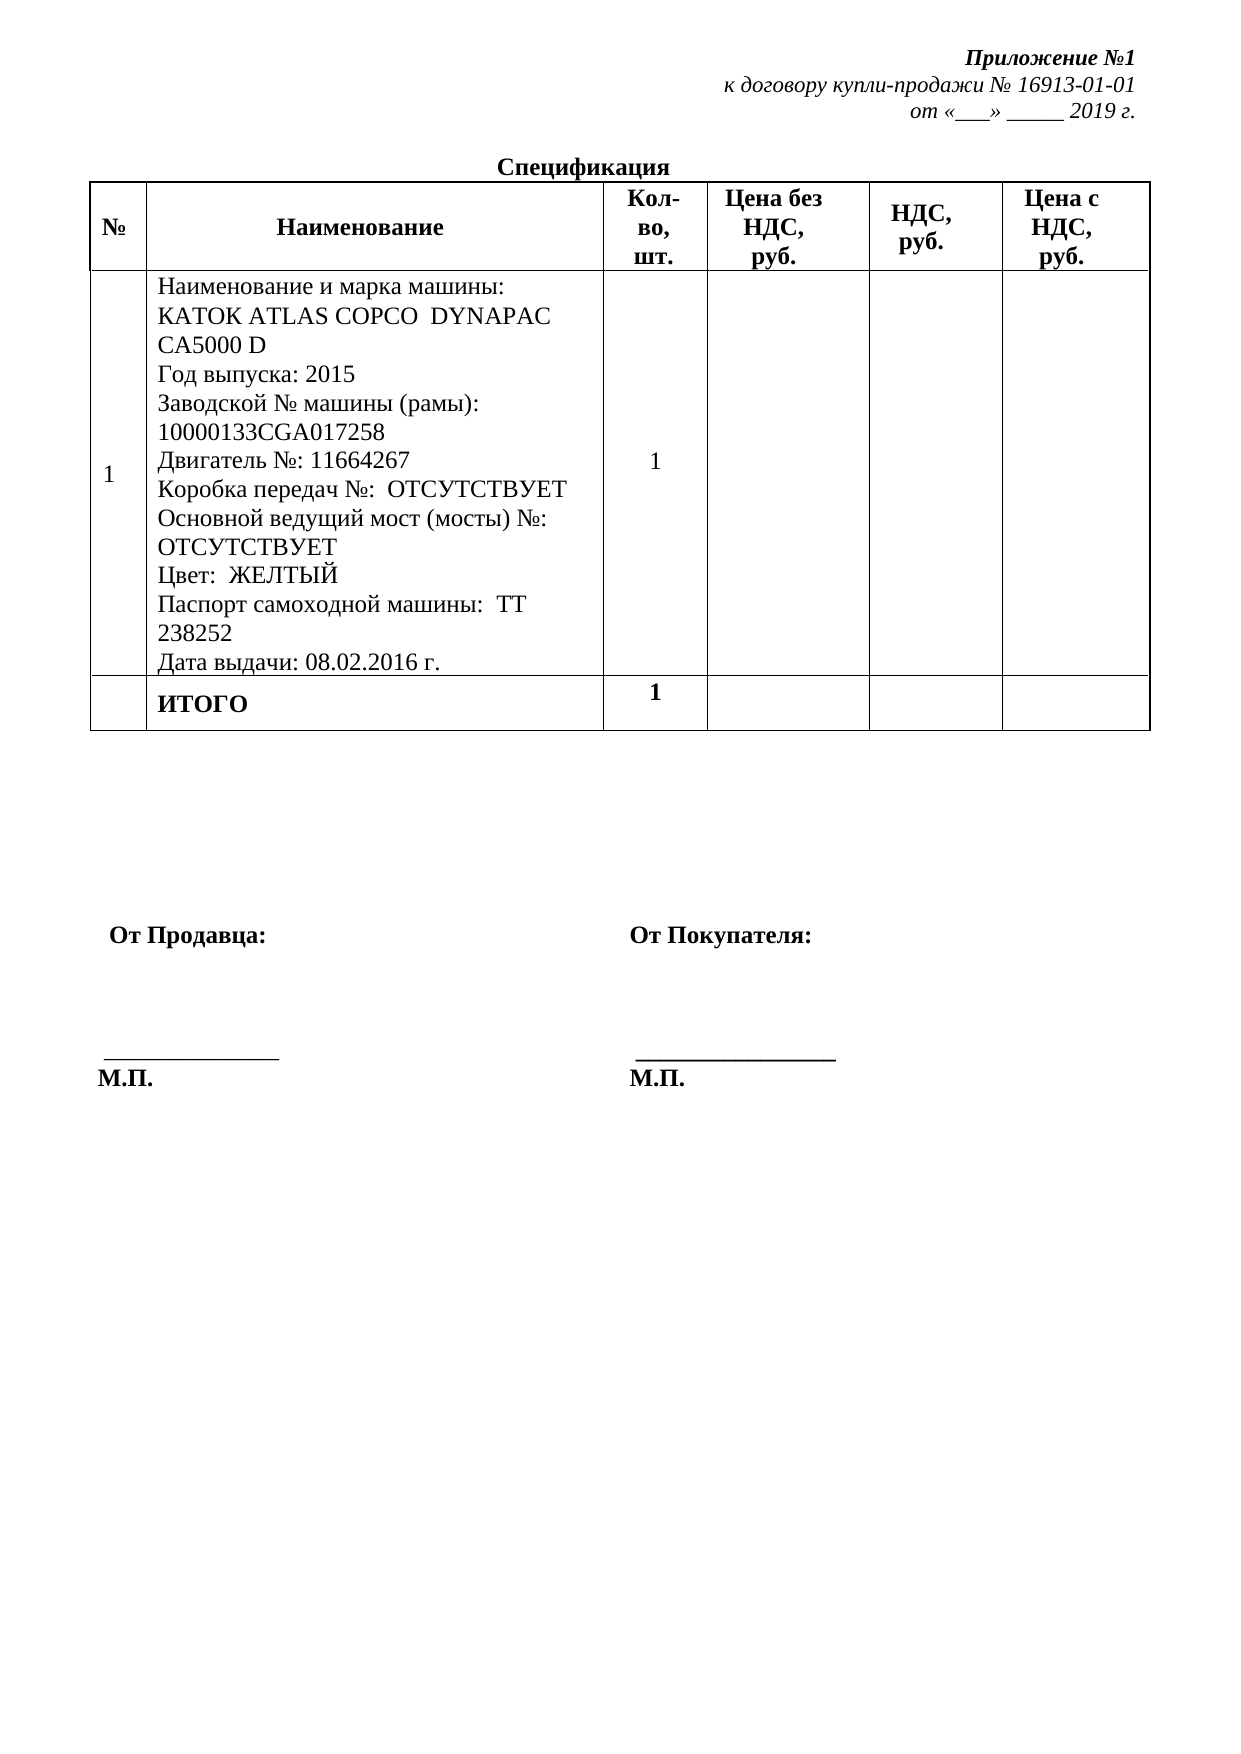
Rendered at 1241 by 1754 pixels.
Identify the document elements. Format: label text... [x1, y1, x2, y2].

table_header Цена с НДС, руб. [1003, 183, 1149, 270]
table_cell [870, 676, 1002, 730]
text Спецификация [31, 152, 1136, 181]
table_cell [708, 271, 869, 675]
text Приложение №1 [31, 44, 1136, 71]
table_cell [870, 271, 1002, 675]
table_header НДС, руб. [870, 183, 1002, 270]
table_cell [1003, 675, 1149, 730]
table_header Цена без НДС, руб. [708, 183, 869, 270]
table_header От Покупателя: ________________ М.П. [626, 920, 1143, 1092]
table_cell 1 [604, 676, 707, 730]
table_header Кол-во, шт. [604, 183, 707, 270]
table_cell Наименование и марка машины: КАТОК ATLAS COPCO DYNAPAC CA5000 D Год выпуска: 2015 Заводской № машины (рамы): 10000133CGA017258 Двигатель №: 11664267 Коробка передач №: ОТСУТСТВУЕТ Основной ведущий мост (мосты) №: ОТСУТСТВУЕТ Цвет: ЖЕЛТЫЙ Паспорт самоходной машины: ТТ 238252 Дата выдачи: 08.02.2016 г. [147, 271, 603, 675]
text к договору купли-продажи № 16913-01-01 [31, 71, 1136, 97]
table_header № [91, 183, 146, 270]
table_cell ИТОГО [147, 676, 603, 730]
table_cell [91, 676, 146, 730]
table_cell [708, 676, 869, 730]
table_cell [1003, 270, 1149, 675]
text от «___» _____ 2019 г. [31, 97, 1136, 123]
table_header От Продавца: ______________ М.П. [98, 920, 626, 1092]
table_cell 1 [604, 271, 707, 675]
table_header Наименование [147, 183, 603, 270]
table_cell 1 [91, 271, 146, 675]
